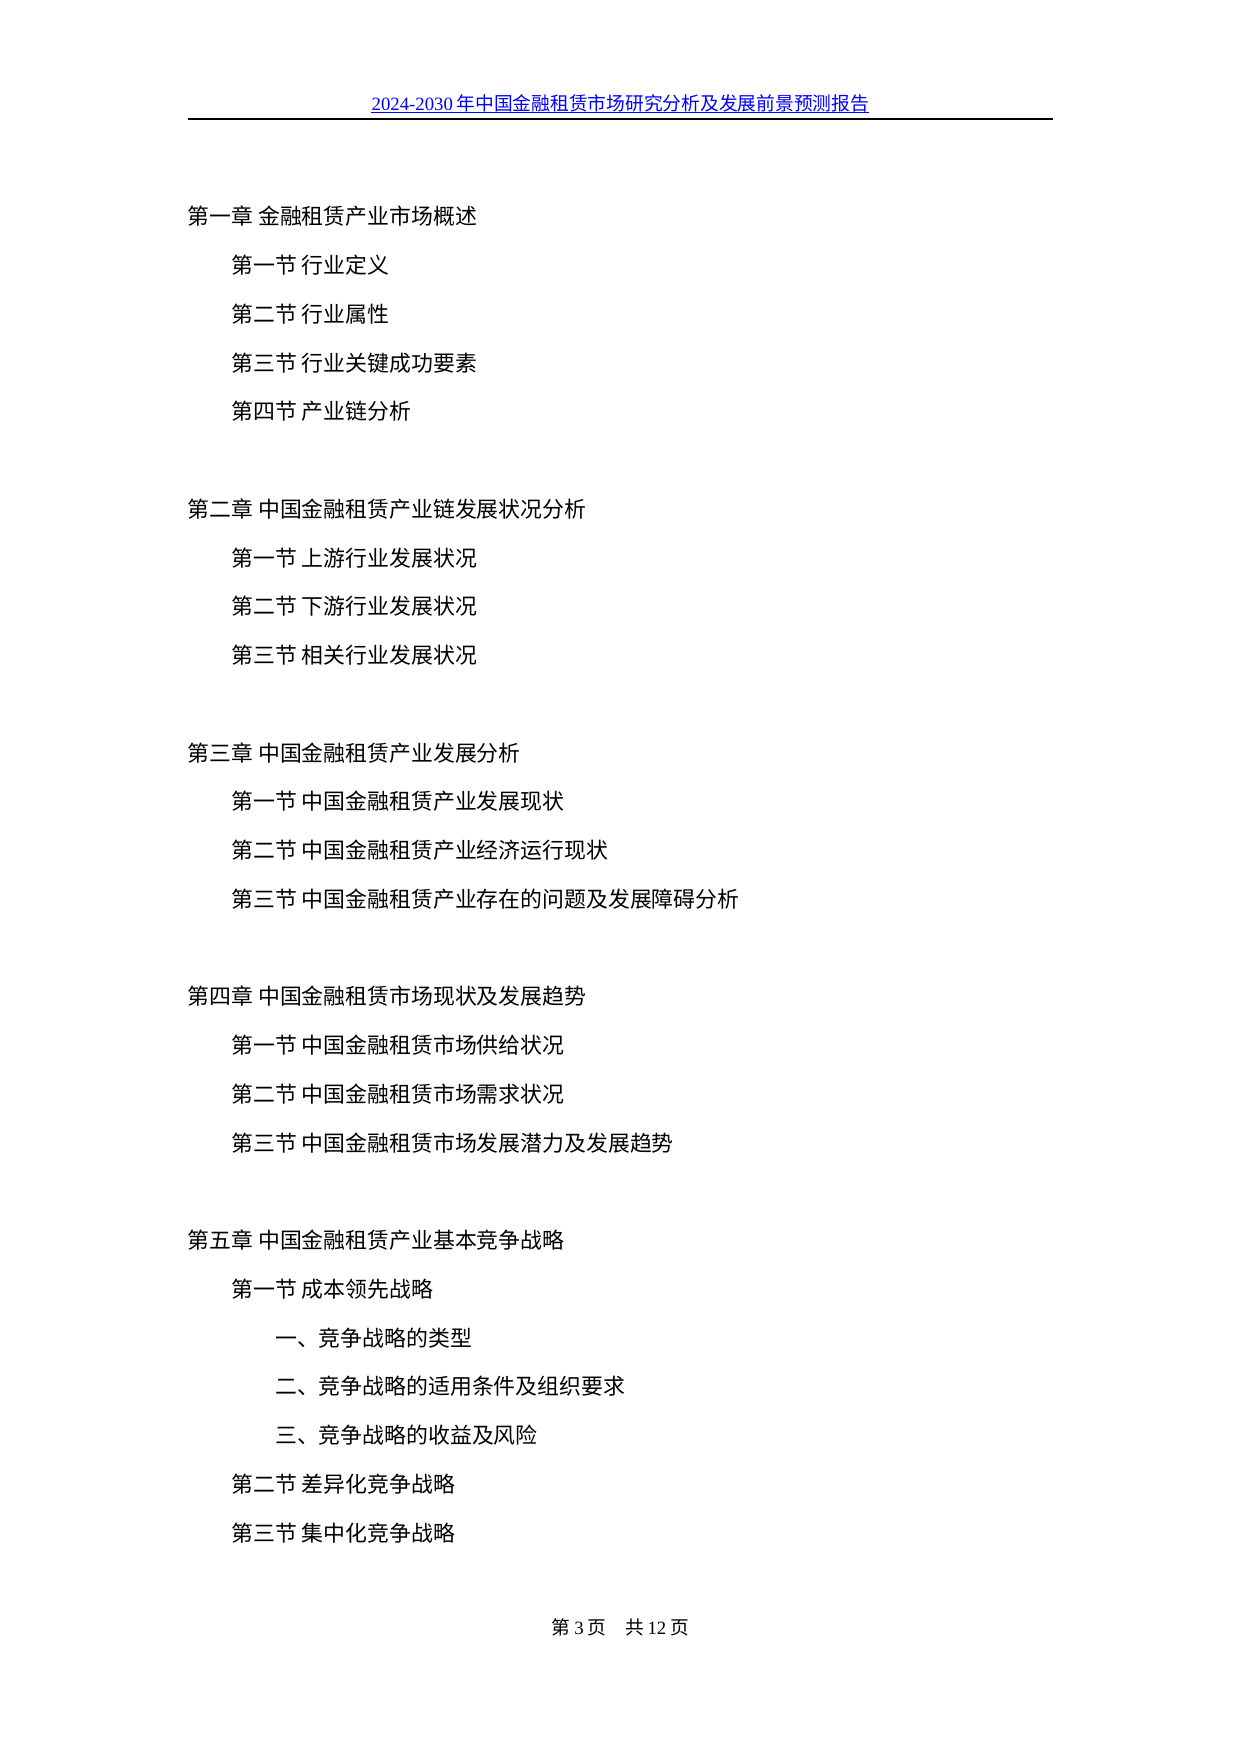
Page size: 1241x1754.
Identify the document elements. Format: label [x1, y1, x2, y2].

text [187, 150, 1053, 1548]
